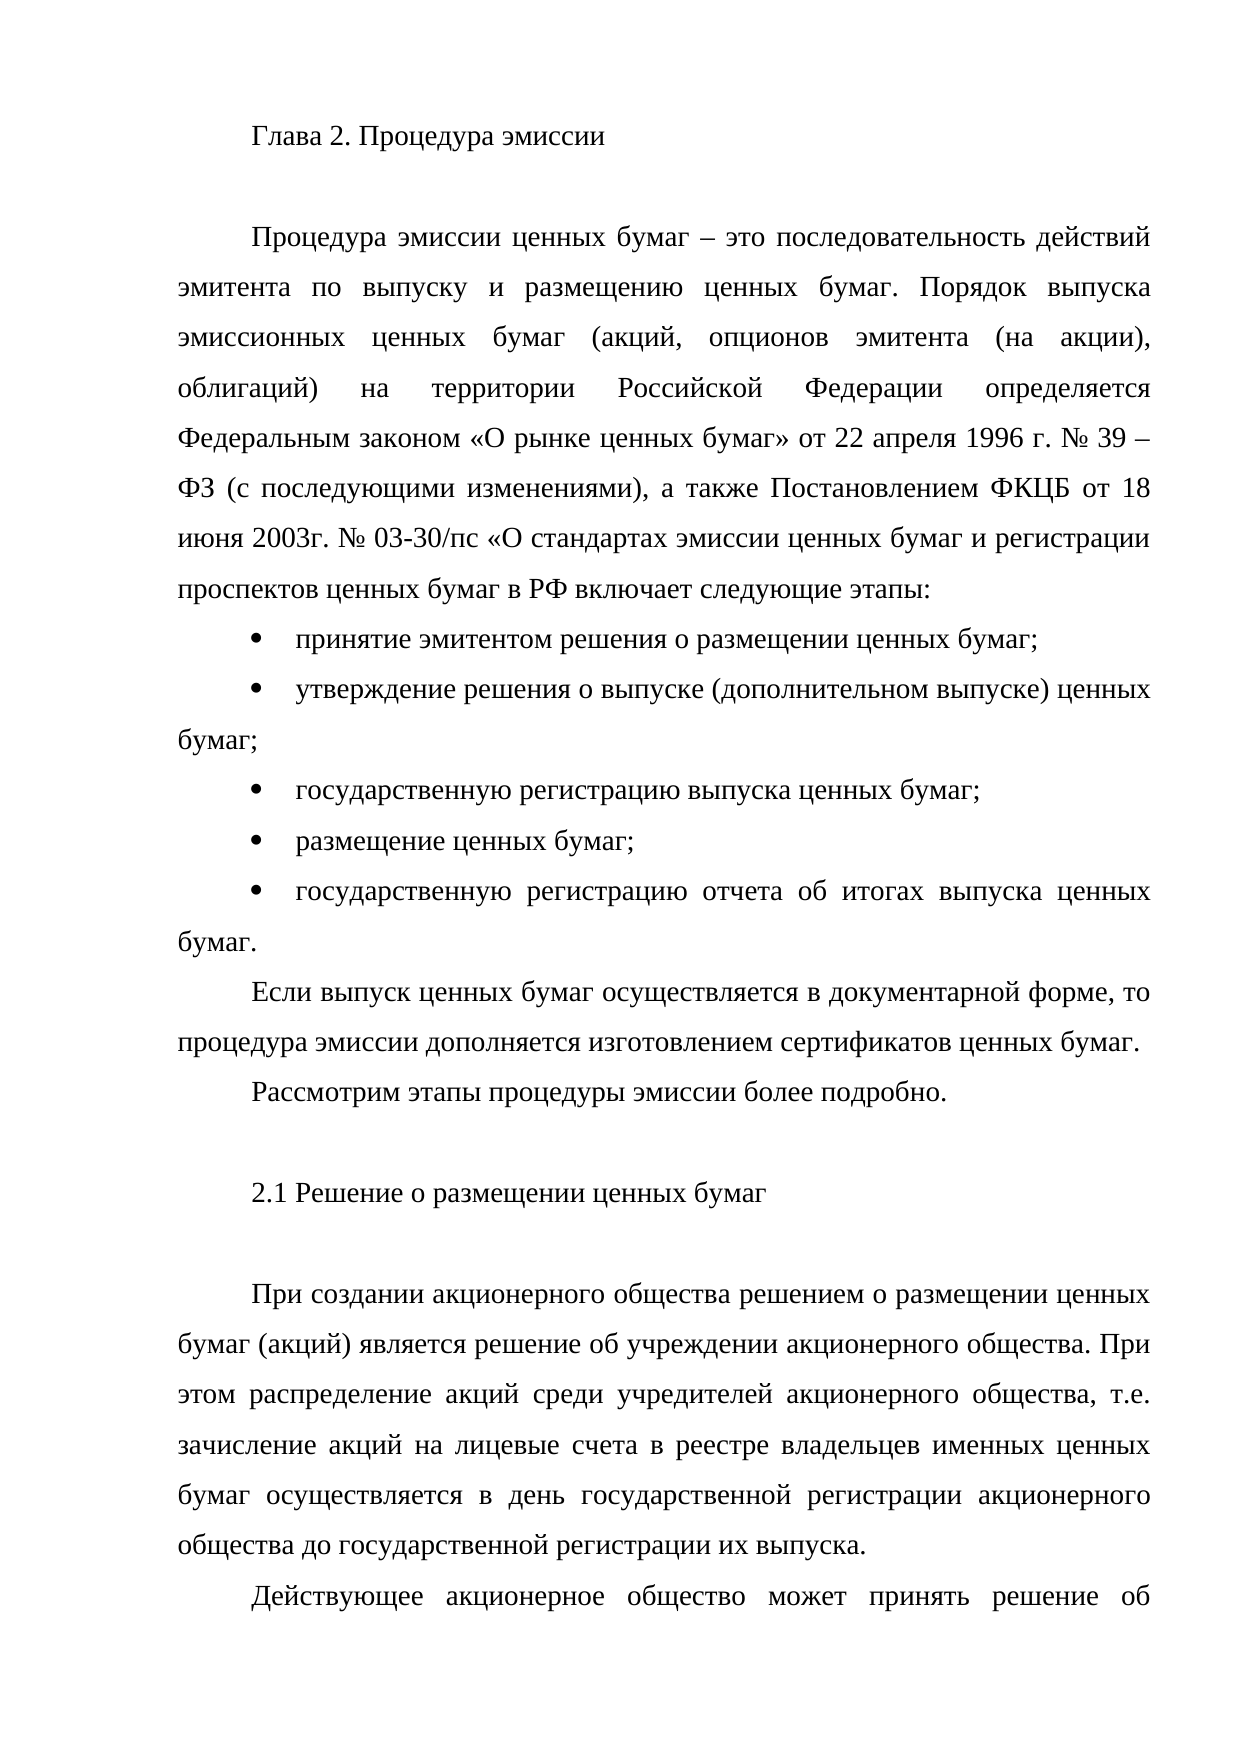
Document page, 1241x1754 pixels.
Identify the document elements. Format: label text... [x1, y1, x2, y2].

list государственную регистрацию отчета об итогах выпуска ценных бумаг. [177, 873, 1152, 957]
list государственную регистрацию выпуска ценных бумаг; [177, 772, 1152, 806]
text 2.1 Решение о размещении ценных бумаг [177, 1175, 1152, 1209]
text Рассмотрим этапы процедуры эмиссии более подробно. [177, 1074, 1152, 1108]
list размещение ценных бумаг; [177, 823, 1152, 856]
text Процедура эмиссии ценных бумаг – это последовательность действий эмитента по выпуску и размещению ценных бумаг. Порядок выпуска эмиссионных ценных бумаг (акций, опционов эмитента (на акции), облигаций) на территории Российской Федерации определяется Федеральным законом «О рынке ценных бумаг» от 22 апреля . № 39 – ФЗ (с последующими изменениями), а также Постановлением ФКЦБ от 18 июня 2003г. № 03-30/пс «О стандартах эмиссии ценных бумаг и регистрации проспектов ценных бумаг в РФ включает следующие этапы: [177, 219, 1152, 604]
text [177, 1578, 1152, 1611]
text Глава 2. Процедура эмиссии [177, 118, 1152, 152]
list принятие эмитентом решения о размещении ценных бумаг; [177, 621, 1152, 655]
text При создании акционерного общества решением о размещении ценных бумаг (акций) является решение об учреждении акционерного общества. При этом распределение акций среди учредителей акционерного общества, т.е. зачисление акций на лицевые счета в реестре владельцев именных ценных бумаг осуществляется в день государственной регистрации акционерного общества до государственной регистрации их выпуска. [177, 1276, 1152, 1561]
text Если выпуск ценных бумаг осуществляется в документарной форме, то процедура эмиссии дополняется изготовлением сертификатов ценных бумаг. [177, 974, 1152, 1058]
list утверждение решения о выпуске (дополнительном выпуске) ценных бумаг; [177, 672, 1152, 756]
